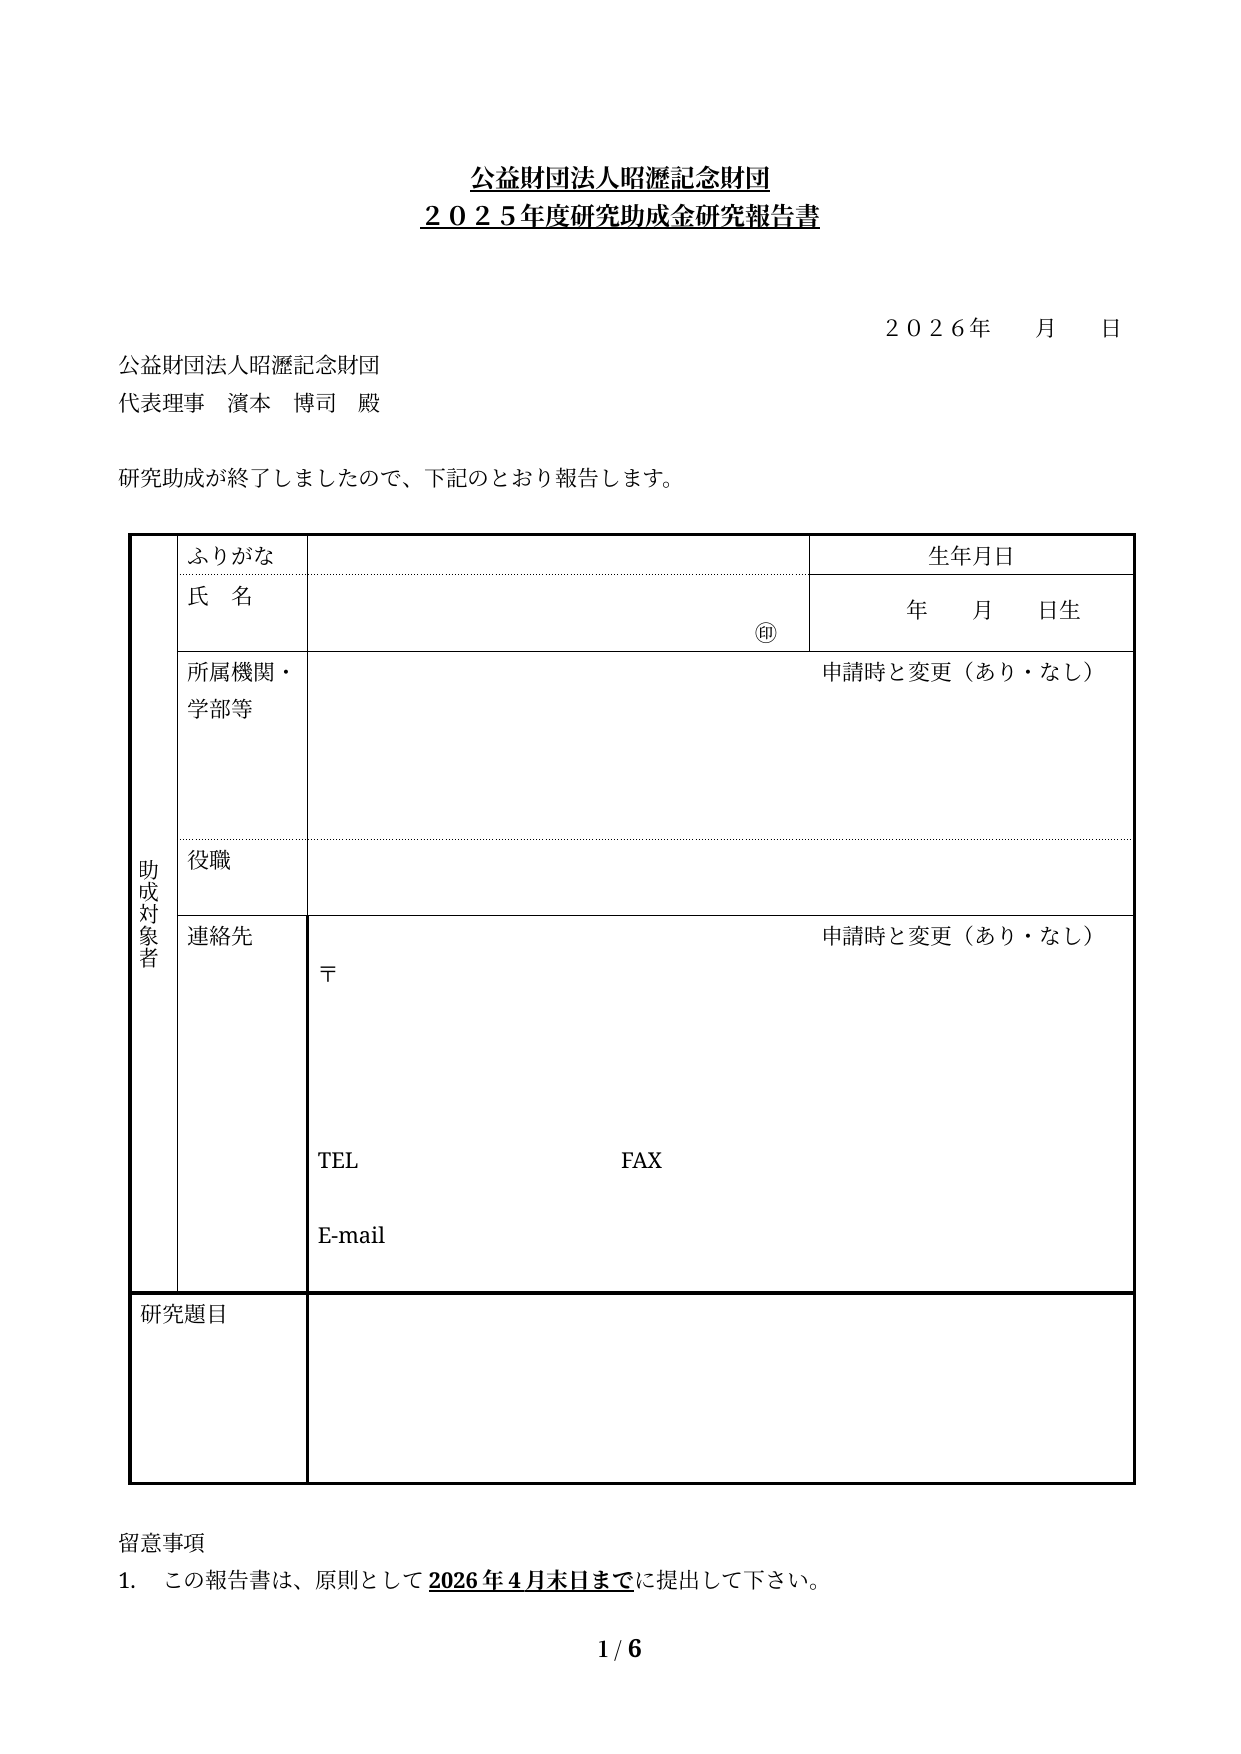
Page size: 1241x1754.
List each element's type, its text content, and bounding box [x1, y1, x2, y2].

table_cell 役職 [178, 839, 307, 915]
table_header [308, 536, 809, 574]
text 公益財団法人昭瀝記念財団 [118, 158, 1122, 196]
table_cell 研究題目 [132, 1295, 306, 1482]
table_cell [308, 839, 1133, 915]
text 留意事項 [118, 1523, 1122, 1560]
table_header 生年月日 [810, 536, 1133, 574]
table_cell 氏 名 [178, 574, 307, 651]
text ２０２６年 月 日 [118, 308, 1122, 346]
table_cell 連絡先 [178, 916, 306, 1291]
text 研究助成が終了しましたので、下記のとおり報告します。 [118, 458, 1122, 496]
list この報告書は、原則として2026年4月末日までに提出して下さい。 [118, 1560, 1122, 1598]
table_cell 所属機関・学部等 [178, 652, 307, 839]
table_cell 申請時と変更（あり・なし） 〒 TEL FAX E-mail [309, 916, 1133, 1291]
text 代表理事 濱本 博司 殿 [118, 383, 1122, 421]
table_cell 申請時と変更（あり・なし） [308, 652, 1133, 839]
text 公益財団法人昭瀝記念財団 [118, 346, 1122, 383]
table_header 助成対象者 [132, 536, 177, 1291]
table_header ふりがな [178, 536, 307, 574]
text ２０２５年度研究助成金研究報告書 [118, 196, 1122, 233]
table_cell [309, 1295, 1133, 1482]
table_cell ㊞ [308, 574, 809, 651]
table_cell 年 月 日生 [810, 575, 1133, 651]
